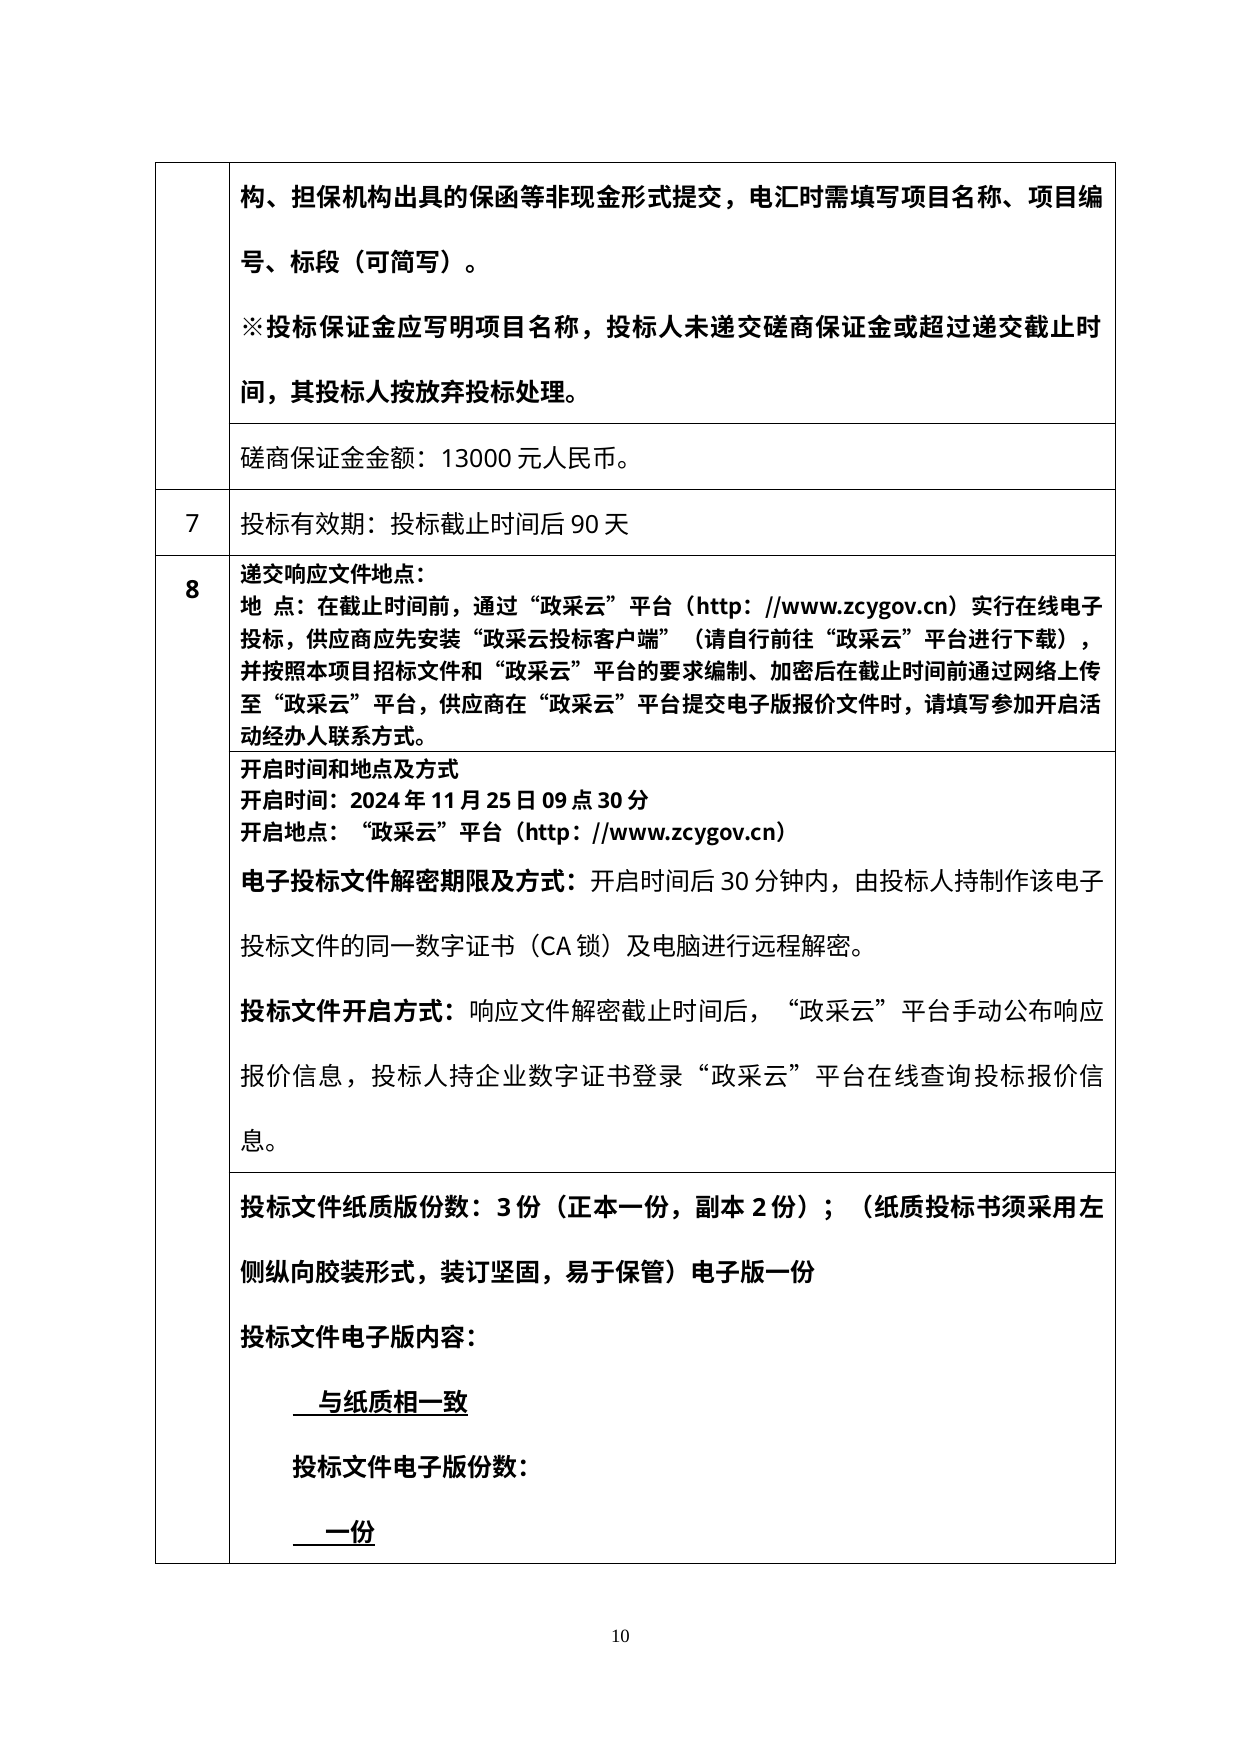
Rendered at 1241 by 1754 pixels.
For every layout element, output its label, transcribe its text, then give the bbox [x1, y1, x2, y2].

table_cell 开启时间和地点及方式 开启时间：2024年11月25日09点30分 开启地点：“政采云”平台（http：//www.zcygov.cn） 电子投标文件解密期限及方式：开启时间后30分钟内，由投标人持制作该电子投标文件的同一数字证书（CA锁）及电脑进行远程解密。 投标文件开启方式：响应文件解密截止时间后，“政采云”平台手动公布响应报价信息，投标人持企业数字证书登录“政采云”平台在线查询投标报价信息。 [230, 752, 1115, 1172]
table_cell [230, 163, 1115, 423]
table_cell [230, 1173, 1115, 1563]
table_cell 7 [156, 490, 229, 555]
table_cell 6 [156, 163, 229, 489]
table_cell 磋商保证金金额：13000元人民币。 [230, 424, 1115, 489]
table_cell 投标有效期：投标截止时间后90天 [230, 490, 1115, 555]
table_cell 递交响应文件地点： 地 点：在截止时间前，通过“政采云”平台（http：//www.zcygov.cn）实行在线电子投标，供应商应先安装“政采云投标客户端”（请自行前往“政采云”平台进行下载），并按照本项目招标文件和“政采云”平台的要求编制、加密后在截止时间前通过网络上传至“政采云”平台，供应商在“政采云”平台提交电子版报价文件时，请填写参加开启活动经办人联系方式。 [230, 556, 1115, 751]
table_cell 8 [156, 556, 229, 1563]
